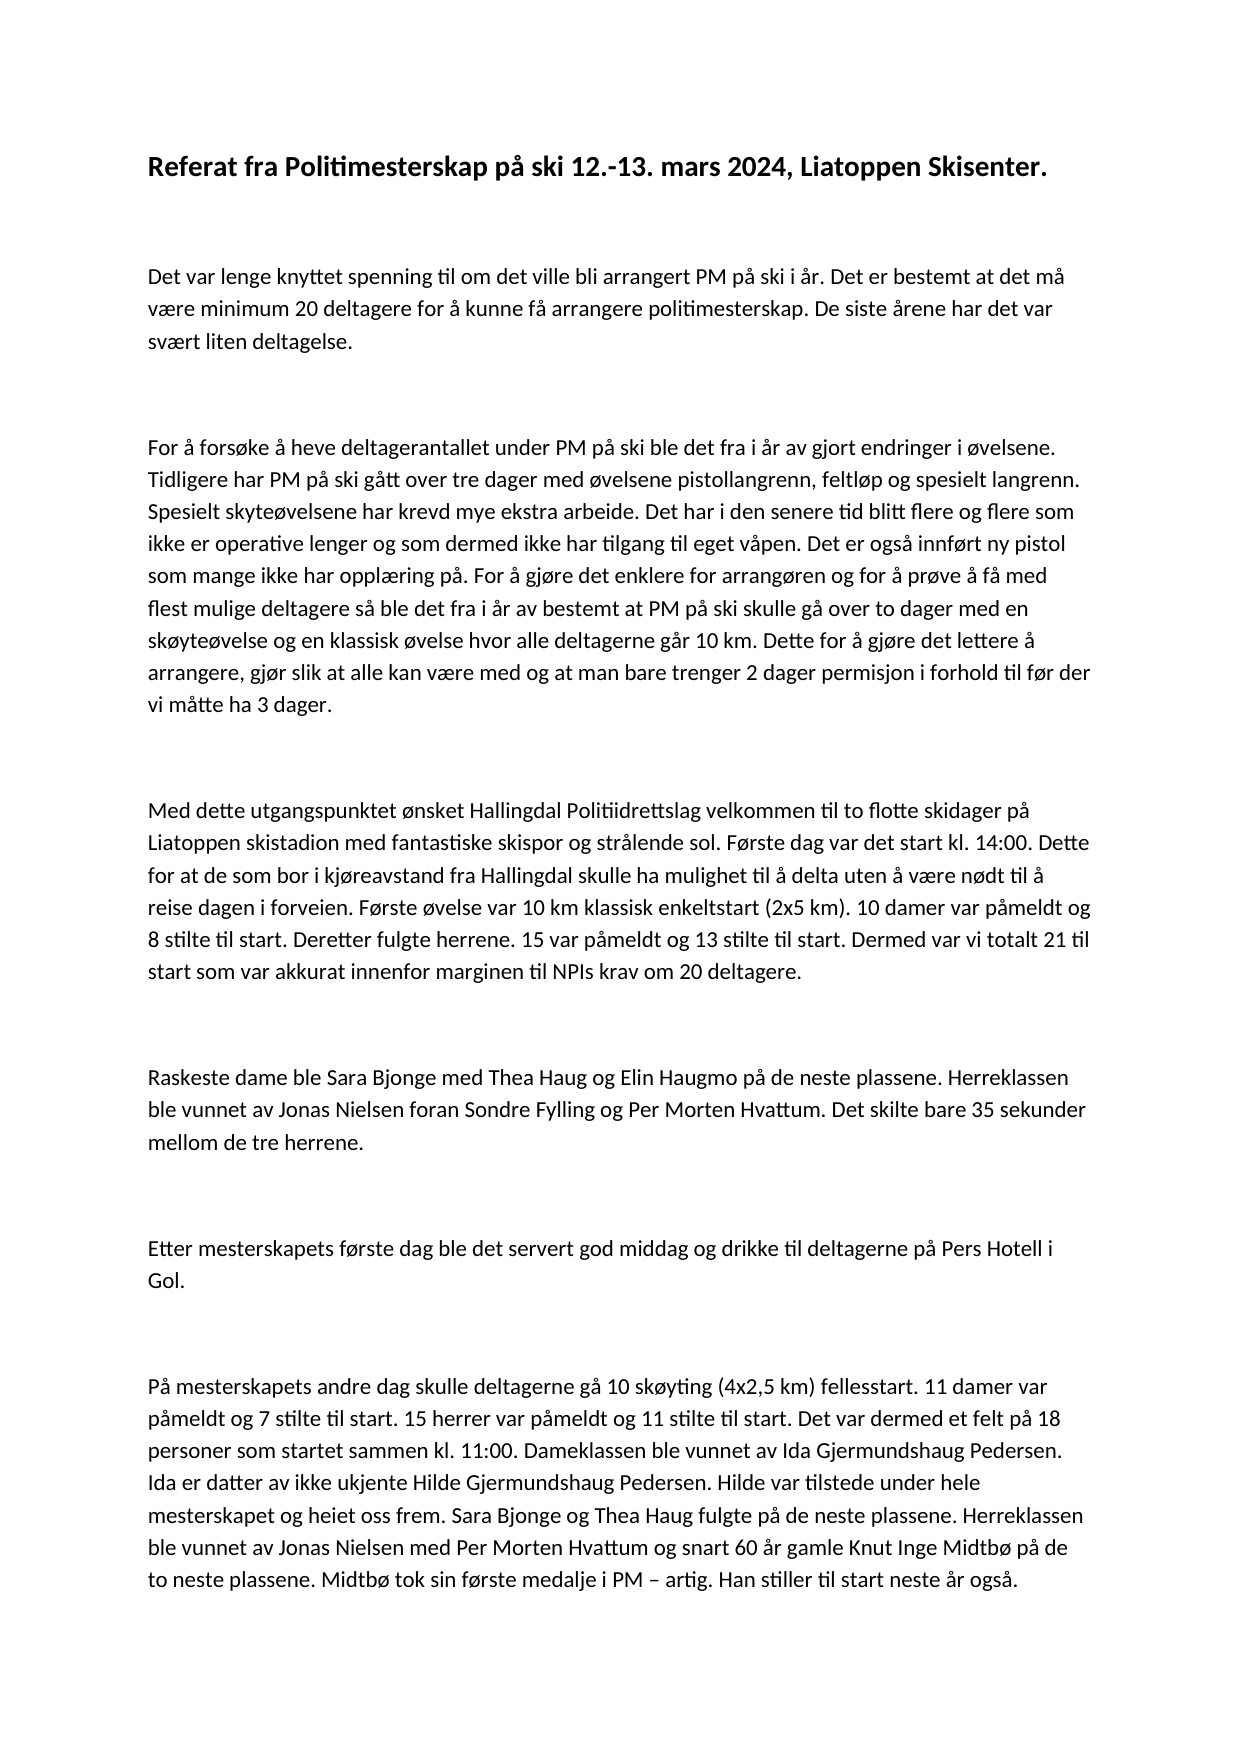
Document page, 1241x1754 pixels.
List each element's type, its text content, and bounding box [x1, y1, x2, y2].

text På mesterskapets andre dag skulle deltagerne gå 10 skøyting (4x2,5 km) fellesstart. 11 damer var påmeldt og 7 stilte til start. 15 herrer var påmeldt og 11 stilte til start. Det var dermed et felt på 18 personer som startet sammen kl. 11:00. Dameklassen ble vunnet av Ida Gjermundshaug Pedersen. Ida er datter av ikke ukjente Hilde Gjermundshaug Pedersen. Hilde var tilstede under hele mesterskapet og heiet oss frem. Sara Bjonge og Thea Haug fulgte på de neste plassene. Herreklassen ble vunnet av Jonas Nielsen med Per Morten Hvattum og snart 60 år gamle Knut Inge Midtbø på de to neste plassene. Midtbø tok sin første medalje i PM – artig. Han stiller til start neste år også. [148, 1372, 1093, 1593]
text Referat fra Politimesterskap på ski 12.-13. mars 2024, Liatoppen Skisenter. [148, 148, 1093, 183]
text Etter mesterskapets første dag ble det servert god middag og drikke til deltagerne på Pers Hotell i Gol. [148, 1234, 1093, 1294]
text For å forsøke å heve deltagerantallet under PM på ski ble det fra i år av gjort endringer i øvelsene. Tidligere har PM på ski gått over tre dager med øvelsene pistollangrenn, feltløp og spesielt langrenn. Spesielt skyteøvelsene har krevd mye ekstra arbeide. Det har i den senere tid blitt flere og flere som ikke er operative lenger og som dermed ikke har tilgang til eget våpen. Det er også innført ny pistol som mange ikke har opplæring på. For å gjøre det enklere for arrangøren og for å prøve å få med flest mulige deltagere så ble det fra i år av bestemt at PM på ski skulle gå over to dager med en skøyteøvelse og en klassisk øvelse hvor alle deltagerne går 10 km. Dette for å gjøre det lettere å arrangere, gjør slik at alle kan være med og at man bare trenger 2 dager permisjon i forhold til før der vi måtte ha 3 dager. [148, 433, 1093, 718]
text Raskeste dame ble Sara Bjonge med Thea Haug og Elin Haugmo på de neste plassene. Herreklassen ble vunnet av Jonas Nielsen foran Sondre Fylling og Per Morten Hvattum. Det skilte bare 35 sekunder mellom de tre herrene. [148, 1063, 1093, 1156]
text Med dette utgangspunktet ønsket Hallingdal Politiidrettslag velkommen til to flotte skidager på Liatoppen skistadion med fantastiske skispor og strålende sol. Første dag var det start kl. 14:00. Dette for at de som bor i kjøreavstand fra Hallingdal skulle ha mulighet til å delta uten å være nødt til å reise dagen i forveien. Første øvelse var 10 km klassisk enkeltstart (2x5 km). 10 damer var påmeldt og 8 stilte til start. Deretter fulgte herrene. 15 var påmeldt og 13 stilte til start. Dermed var vi totalt 21 til start som var akkurat innenfor marginen til NPIs krav om 20 deltagere. [148, 796, 1093, 985]
text Det var lenge knyttet spenning til om det ville bli arrangert PM på ski i år. Det er bestemt at det må være minimum 20 deltagere for å kunne få arrangere politimesterskap. De siste årene har det var svært liten deltagelse. [148, 262, 1093, 355]
